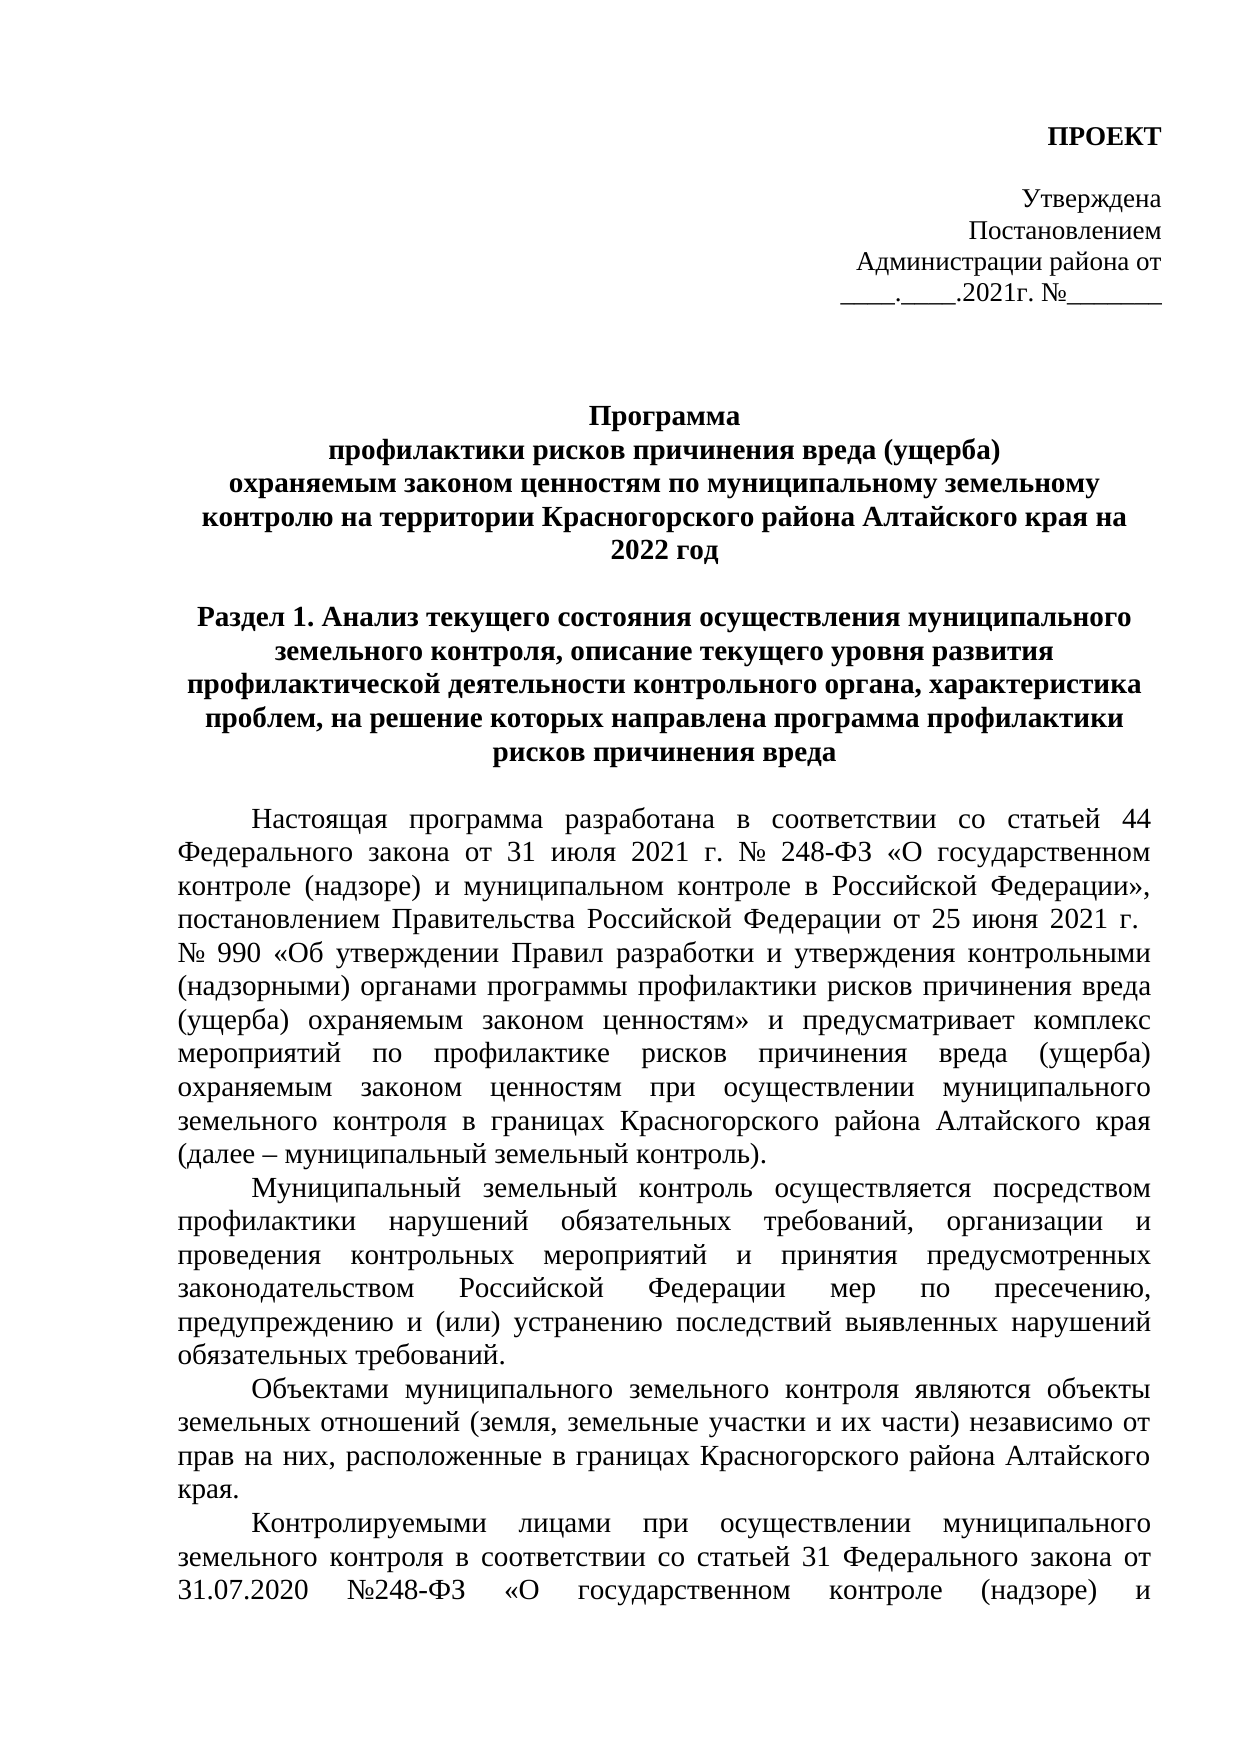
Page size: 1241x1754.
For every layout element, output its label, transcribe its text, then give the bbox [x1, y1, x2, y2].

text охраняемым законом ценностям по муниципальному земельному контролю на территории Красногорского района Алтайского края на 2022 год [177, 465, 1152, 566]
text профилактики рисков причинения вреда (ущерба) [177, 432, 1152, 465]
text Настоящая программа разработана в соответствии со статьей 44 Федерального закона от 31 июля 2021 г. № 248-ФЗ «О государственном контроле (надзоре) и муниципальном контроле в Российской Федерации», постановлением Правительства Российской Федерации от 25 июня 2021 г. № 990 «Об утверждении Правил разработки и утверждения контрольными (надзорными) органами программы профилактики рисков причинения вреда (ущерба) охраняемым законом ценностям» и предусматривает комплекс мероприятий по профилактике рисков причинения вреда (ущерба) охраняемым законом ценностям при осуществлении муниципального земельного контроля в границах Красногорского района Алтайского края (далее – муниципальный земельный контроль). [177, 801, 1152, 1170]
text Объектами муниципального земельного контроля являются объекты земельных отношений (земля, земельные участки и их части) независимо от прав на них, расположенные в границах Красногорского района Алтайского края. [177, 1371, 1152, 1505]
text Муниципальный земельный контроль осуществляется посредством профилактики нарушений обязательных требований, организации и проведения контрольных мероприятий и принятия предусмотренных законодательством Российской Федерации мер по пресечению, предупреждению и (или) устранению последствий выявленных нарушений обязательных требований. [177, 1170, 1152, 1371]
text Программа [177, 398, 1152, 432]
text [177, 1505, 1152, 1606]
text Раздел 1. Анализ текущего состояния осуществления муниципального земельного контроля, описание текущего уровня развития профилактической деятельности контрольного органа, характеристика проблем, на решение которых направлена программа профилактики рисков причинения вреда [177, 599, 1152, 767]
